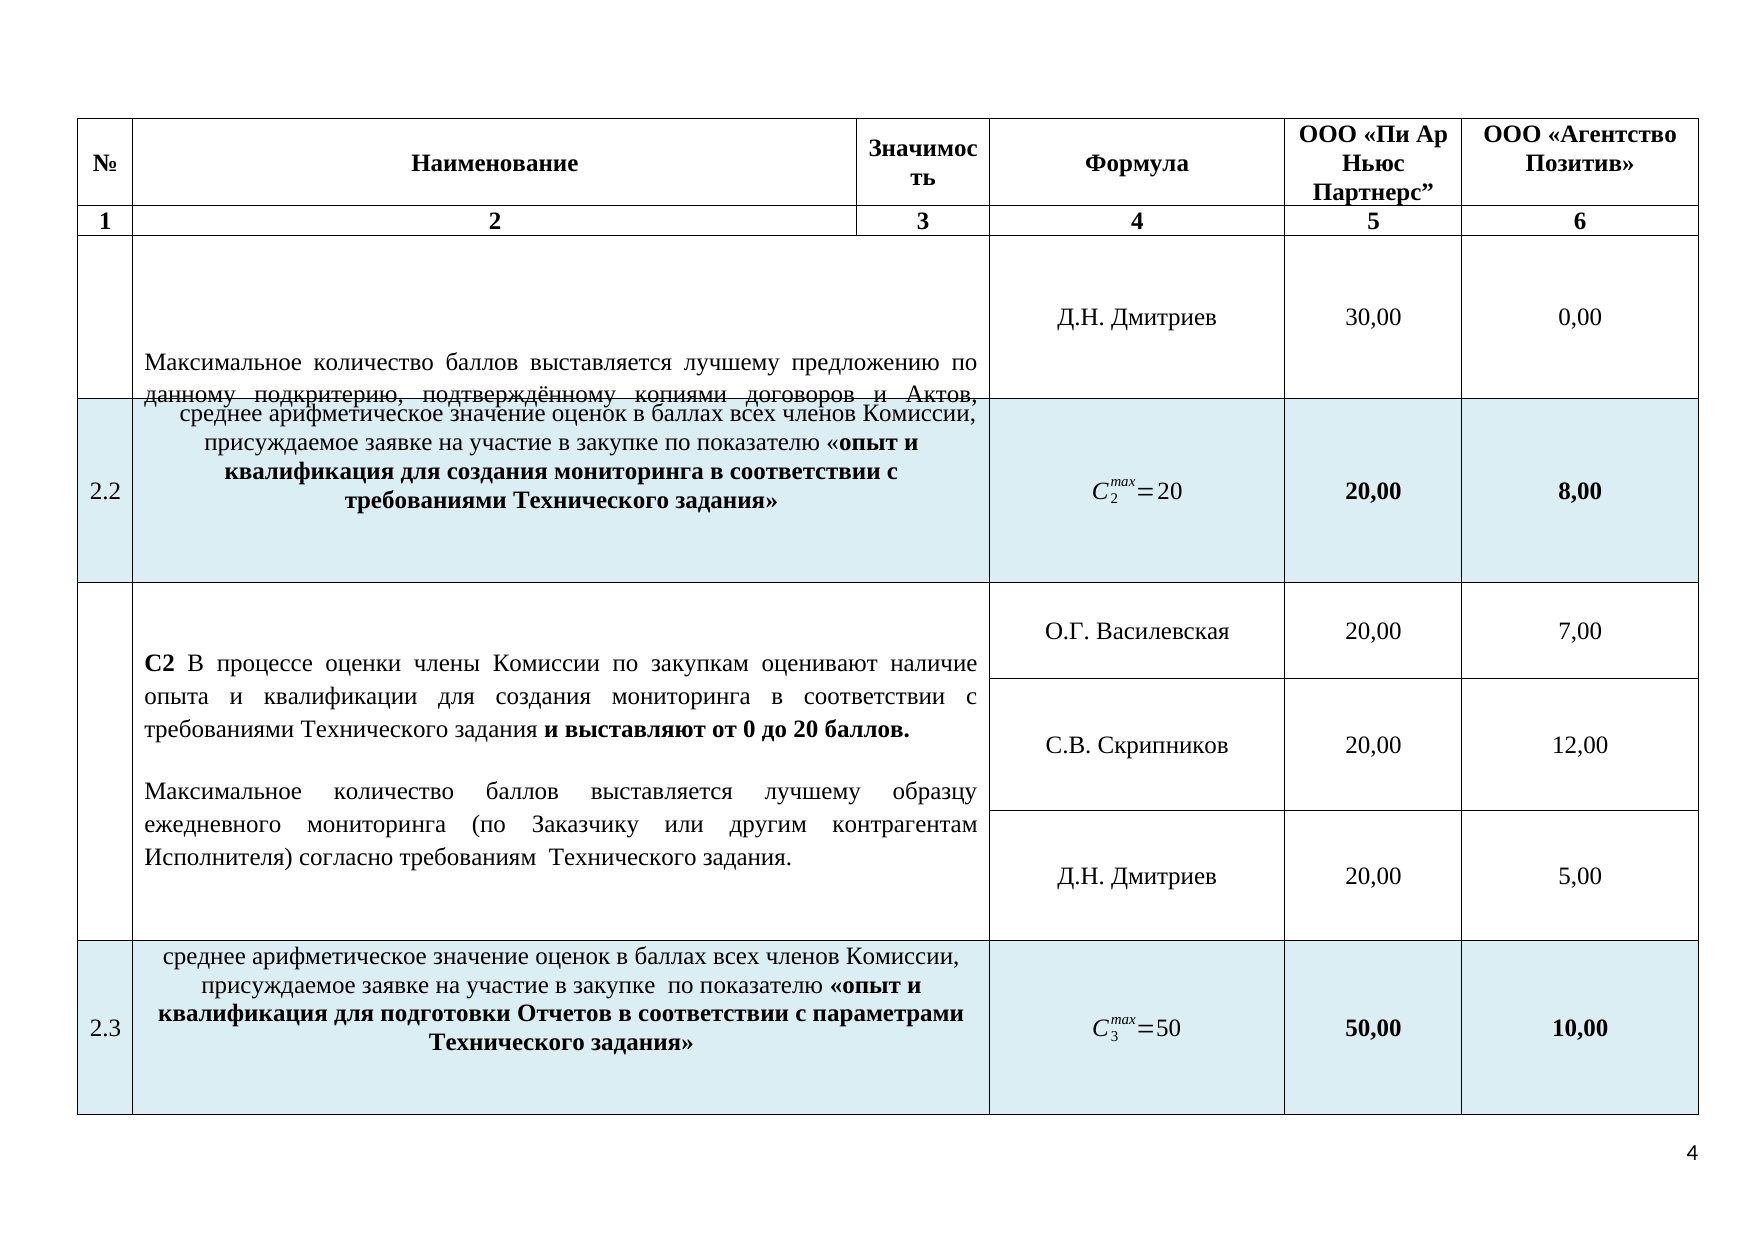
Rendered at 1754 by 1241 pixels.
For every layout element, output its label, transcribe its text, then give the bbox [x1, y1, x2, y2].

table_header Значимость [857, 119, 989, 205]
table_cell 3 [857, 206, 989, 235]
table_header ООО «Пи Ар Ньюс Партнерс” [1285, 119, 1461, 205]
table_cell 20,00 [1285, 679, 1461, 809]
table_cell 12,00 [1462, 679, 1698, 809]
table_cell 2.2 [78, 399, 132, 582]
table_header № [78, 119, 132, 205]
table_cell 2.3 [78, 941, 132, 1114]
table_cell Д.Н. Дмитриев [990, 811, 1284, 940]
table_cell среднее арифметическое значение оценок в баллах всех членов Комиссии, присуждаемое заявке на участие в закупке по показателю «опыт и квалификация для подготовки Отчетов в соответствии с параметрами Технического задания» [133, 941, 989, 1114]
table_cell [78, 583, 132, 940]
table_cell 20,00 [1285, 399, 1461, 582]
table_cell [990, 399, 1284, 582]
table_cell 1 [78, 206, 132, 235]
table_cell С.В. Скрипников [990, 679, 1284, 809]
table_header Наименование [133, 119, 856, 205]
table_cell 20,00 [1285, 583, 1461, 678]
table_cell 10,00 [1462, 941, 1698, 1114]
table_cell 30,00 [1285, 236, 1461, 397]
table_cell 20,00 [1285, 811, 1461, 940]
table_cell 5,00 [1462, 811, 1698, 940]
table_cell 5 [1285, 206, 1461, 235]
table_header ООО «Агентство Позитив» [1462, 119, 1698, 205]
table_header Формула [990, 119, 1284, 205]
table_cell Д.Н. Дмитриев [990, 236, 1284, 397]
table_cell 50,00 [1285, 941, 1461, 1114]
table_cell 8,00 [1462, 399, 1698, 582]
table_cell 4 [990, 206, 1284, 235]
table_cell 0,00 [1462, 236, 1698, 397]
table_cell C2 В процессе оценки члены Комиссии по закупкам оценивают наличие опыта и квалификации для создания мониторинга в соответствии с требованиями Технического задания и выставляют от 0 до 20 баллов. Максимальное количество баллов выставляется лучшему образцу ежедневного мониторинга (по Заказчику или другим контрагентам Исполнителя) согласно требованиям Технического задания. [133, 583, 989, 940]
table_cell О.Г. Василевская [990, 583, 1284, 678]
table_cell 7,00 [1462, 583, 1698, 678]
table_cell среднее арифметическое значение оценок в баллах всех членов Комиссии, присуждаемое заявке на участие в закупке по показателю «опыт и квалификация для создания мониторинга в соответствии с требованиями Технического задания» [133, 399, 989, 582]
table_cell 6 [1462, 206, 1698, 235]
table_cell 2 [133, 206, 856, 235]
table_cell [990, 941, 1284, 1114]
